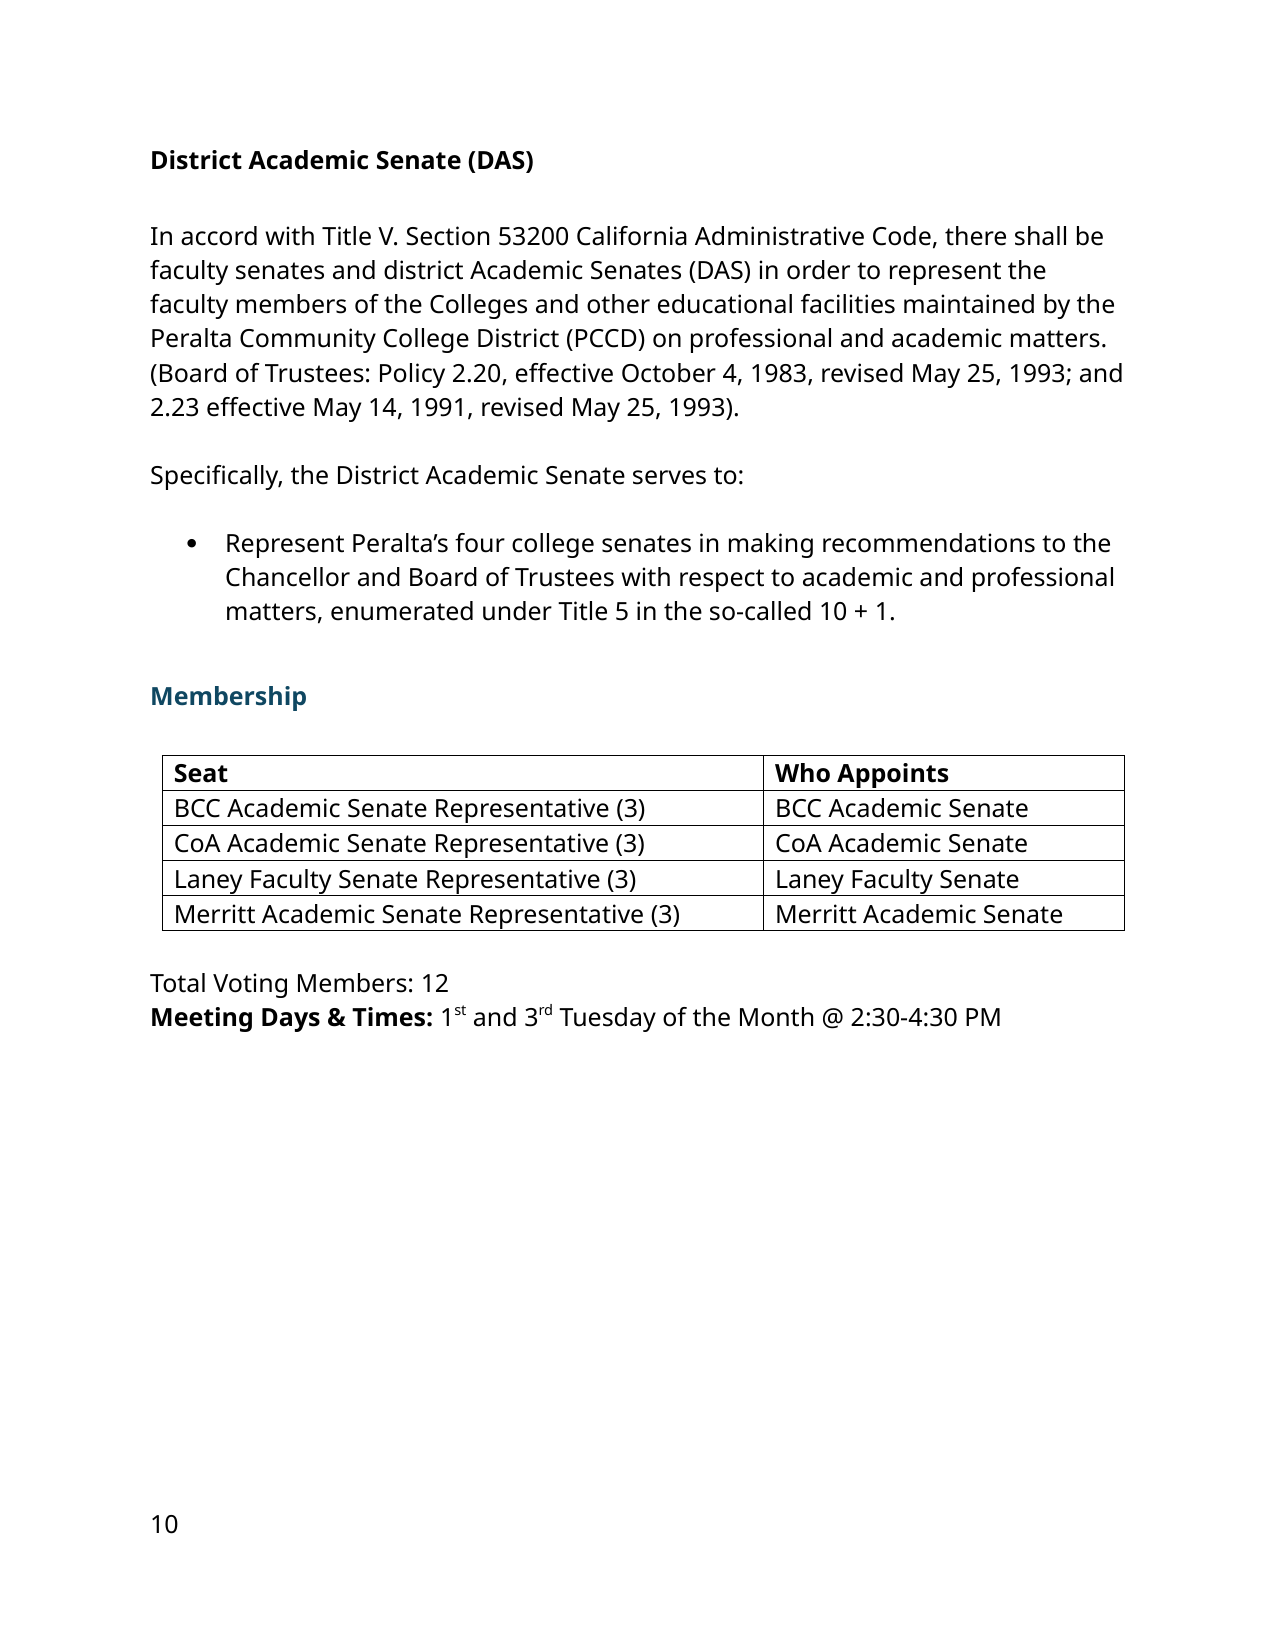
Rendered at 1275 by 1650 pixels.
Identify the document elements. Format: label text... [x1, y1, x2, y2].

table_cell Laney Faculty Senate [764, 861, 1124, 895]
list Represent Peralta’s four college senates in making recommendations to the Chancellor and Board of Trustees with respect to academic and professional matters, enumerated under Title 5 in the so-called 10 + 1. [187, 526, 1125, 628]
list Total Voting Members: 12 [150, 931, 1125, 999]
subtitle District Academic Senate (DAS) [150, 142, 1125, 177]
table_cell CoA Academic Senate [764, 826, 1124, 860]
text In accord with Title V. Section 53200 California Administrative Code, there shall be faculty senates and district Academic Senates (DAS) in order to represent the faculty members of the Colleges and other educational facilities maintained by the Peralta Community College District (PCCD) on professional and academic matters. (Board of Trustees: Policy 2.20, effective October 4, 1983, revised May 25, 1993; and 2.23 effective May 14, 1991, revised May 25, 1993). [150, 219, 1125, 423]
table_cell CoA Academic Senate Representative (3) [163, 826, 763, 860]
table_cell Merritt Academic Senate [764, 896, 1124, 930]
text Specifically, the District Academic Senate serves to: [150, 457, 1125, 491]
text Meeting Days & Times: 1st and 3rd Tuesday of the Month @ 2:30-4:30 PM [150, 999, 1125, 1034]
table_cell BCC Academic Senate [764, 791, 1124, 825]
table_header Seat [163, 756, 763, 790]
table_header Who Appoints [764, 756, 1124, 790]
table_cell Merritt Academic Senate Representative (3) [163, 896, 763, 930]
subtitle Membership [150, 678, 1125, 712]
table_cell BCC Academic Senate Representative (3) [163, 791, 763, 825]
table_cell Laney Faculty Senate Representative (3) [163, 861, 763, 895]
